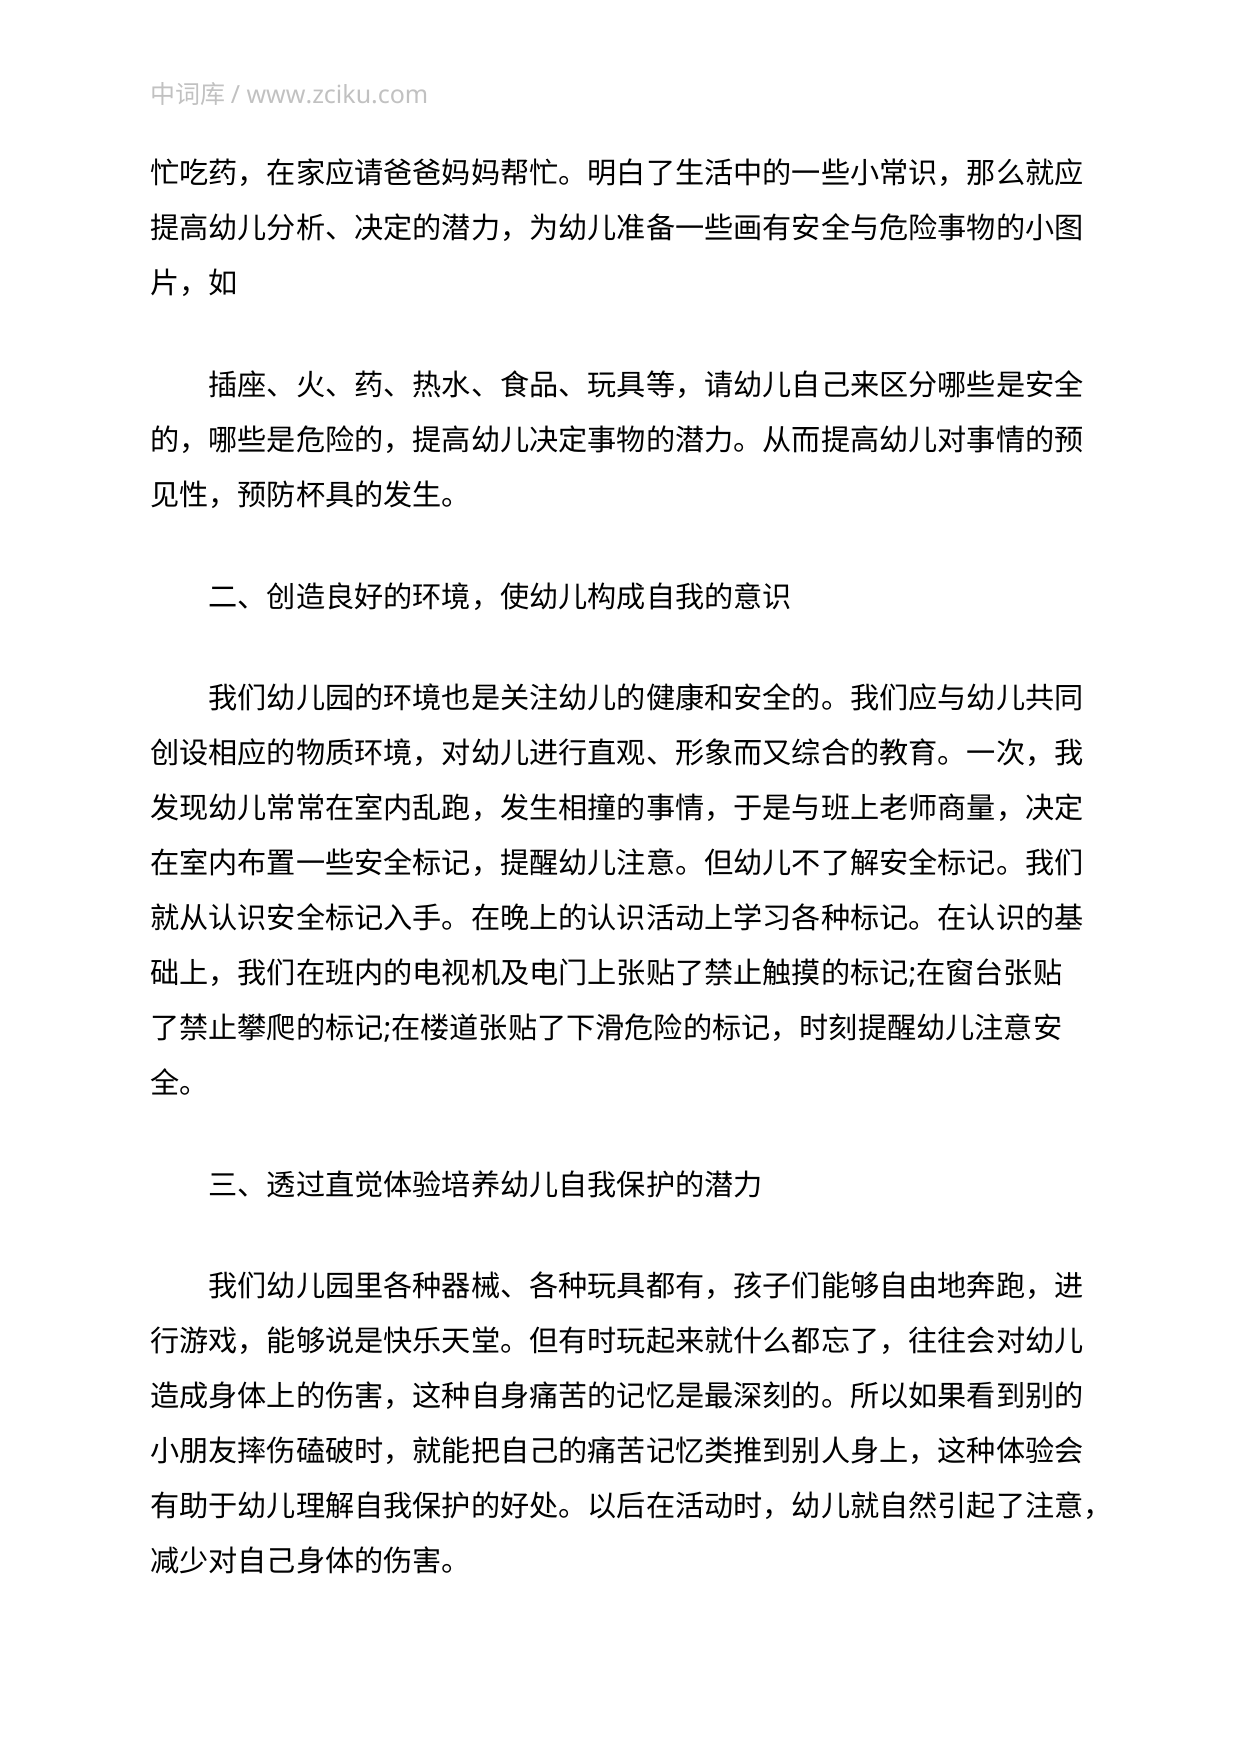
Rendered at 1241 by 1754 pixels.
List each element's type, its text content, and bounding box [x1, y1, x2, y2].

text 三、透过直觉体验培养幼儿自我保护的潜力 [150, 1161, 1090, 1203]
text 二、创造良好的环境，使幼儿构成自我的意识 [150, 573, 1090, 615]
text 插座、火、药、热水、食品、玩具等，请幼儿自己来区分哪些是安全的，哪些是危险的，提高幼儿决定事物的潜力。从而提高幼儿对事情的预见性，预防杯具的发生。 [150, 362, 1090, 514]
text 我们幼儿园里各种器械、各种玩具都有，孩子们能够自由地奔跑，进行游戏，能够说是快乐天堂。但有时玩起来就什么都忘了，往往会对幼儿造成身体上的伤害，这种自身痛苦的记忆是最深刻的。所以如果看到别的小朋友摔伤磕破时，就能把自己的痛苦记忆类推到别人身上，这种体验会有助于幼儿理解自我保护的好处。以后在活动时，幼儿就自然引起了注意，减少对自己身体的伤害。 [150, 1263, 1090, 1580]
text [150, 150, 1090, 302]
text 我们幼儿园的环境也是关注幼儿的健康和安全的。我们应与幼儿共同创设相应的物质环境，对幼儿进行直观、形象而又综合的教育。一次，我发现幼儿常常在室内乱跑，发生相撞的事情，于是与班上老师商量，决定在室内布置一些安全标记，提醒幼儿注意。但幼儿不了解安全标记。我们就从认识安全标记入手。在晚上的认识活动上学习各种标记。在认识的基础上，我们在班内的电视机及电门上张贴了禁止触摸的标记;在窗台张贴了禁止攀爬的标记;在楼道张贴了下滑危险的标记，时刻提醒幼儿注意安全。 [150, 675, 1090, 1102]
